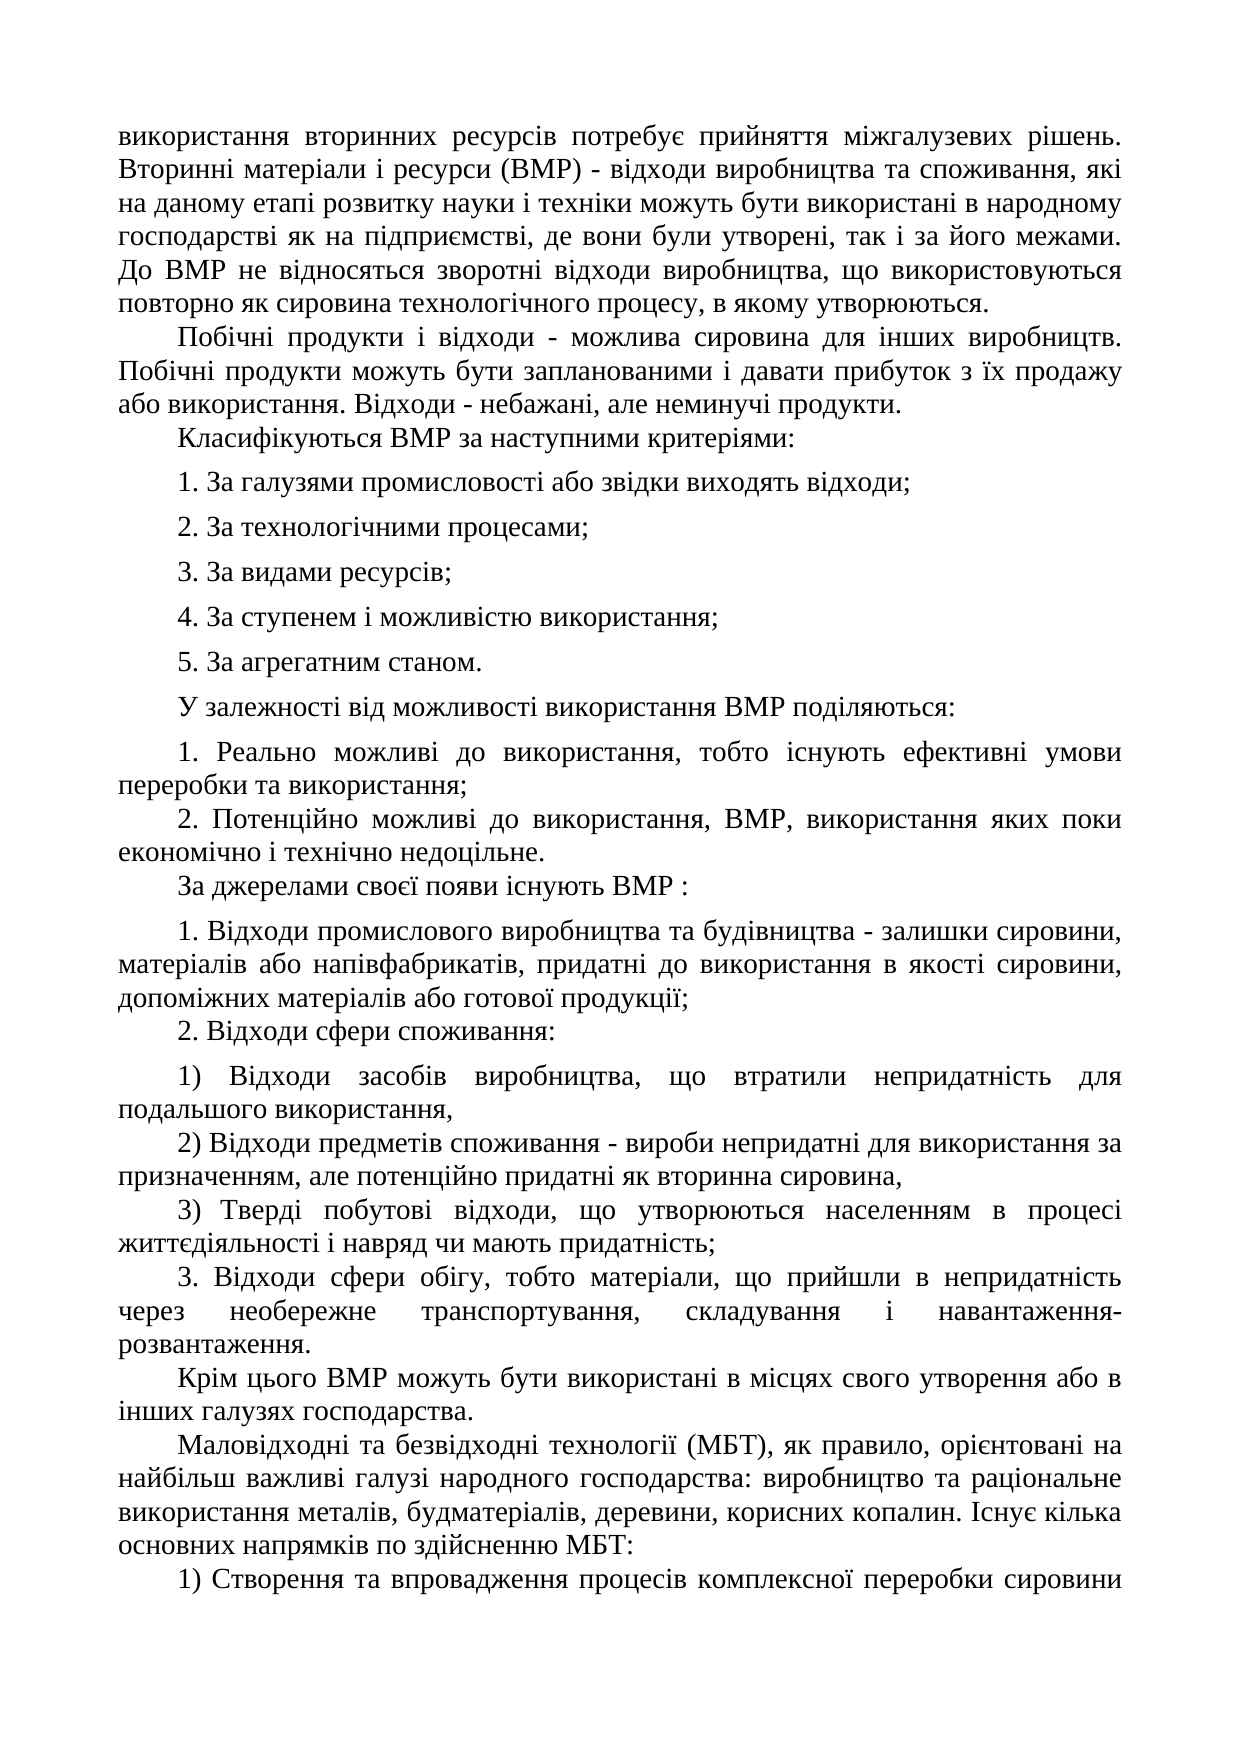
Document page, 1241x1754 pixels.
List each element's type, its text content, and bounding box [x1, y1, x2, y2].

list За ступенем і можливістю використання; [177, 599, 1134, 633]
text Крім цього ВМР можуть бути використані в місцях свого утворення або в інших галузях господарства. [118, 1360, 1123, 1427]
text За джерелами своєї появи існують ВМР : [177, 868, 1134, 902]
list Відходи сфери споживання: [177, 1013, 1134, 1047]
list Відходи предметів споживання - вироби непридатні для використання за призначенням, але потенційно придатні як вторинна сировина, [118, 1125, 1123, 1192]
text використання вторинних ресурсів потребує прийняття міжгалузевих рішень. Вторинні матеріали і ресурси (ВМР) - відходи виробництва та споживання, які на даному етапі розвитку науки і техніки можуть бути використані в народному господарстві як на підприємстві, де вони були утворені, так і за його межами. До ВМР не відносяться зворотні відходи виробництва, що використовуються повторно як сировина технологічного процесу, в якому утворюються. [118, 118, 1123, 319]
text Класифікуються ВМР за наступними критеріями: [177, 420, 1134, 453]
list Потенційно можливі до використання, ВМР, використання яких поки економічно і технічно недоцільне. [118, 801, 1123, 868]
list Відходи сфери обігу, тобто матеріали, що прийшли в непридатність через необережне транспортування, складування і навантаження- розвантаження. [118, 1259, 1123, 1360]
list Реально можливі до використання, тобто існують ефективні умови переробки та використання; [118, 734, 1123, 801]
list Тверді побутові відходи, що утворюються населенням в процесі життєдіяльності і навряд чи мають придатність; [118, 1192, 1123, 1259]
list Відходи засобів виробництва, що втратили непридатність для подальшого використання, [118, 1058, 1123, 1125]
list За технологічними процесами; [177, 509, 1134, 543]
text Побічні продукти і відходи - можлива сировина для інших виробництв. Побічні продукти можуть бути запланованими і давати прибуток з їх продажу або використання. Відходи - небажані, але неминучі продукти. [118, 319, 1123, 420]
list За агрегатним станом. [177, 644, 1134, 678]
list За галузями промисловості або звідки виходять відходи; [177, 464, 1134, 498]
list Відходи промислового виробництва та будівництва - залишки сировини, матеріалів або напівфабрикатів, придатні до використання в якості сировини, допоміжних матеріалів або готової продукції; [118, 913, 1123, 1013]
list За видами ресурсів; [177, 554, 1134, 588]
text У залежності від можливості використання ВМР поділяються: [177, 689, 1134, 722]
text Маловідходні та безвідходні технології (МБТ), як правило, орієнтовані на найбільш важливі галузі народного господарства: виробництво та раціональне використання металів, будматеріалів, деревини, корисних копалин. Існує кілька основних напрямків по здійсненню МБТ: [118, 1427, 1123, 1561]
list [118, 1561, 1123, 1594]
